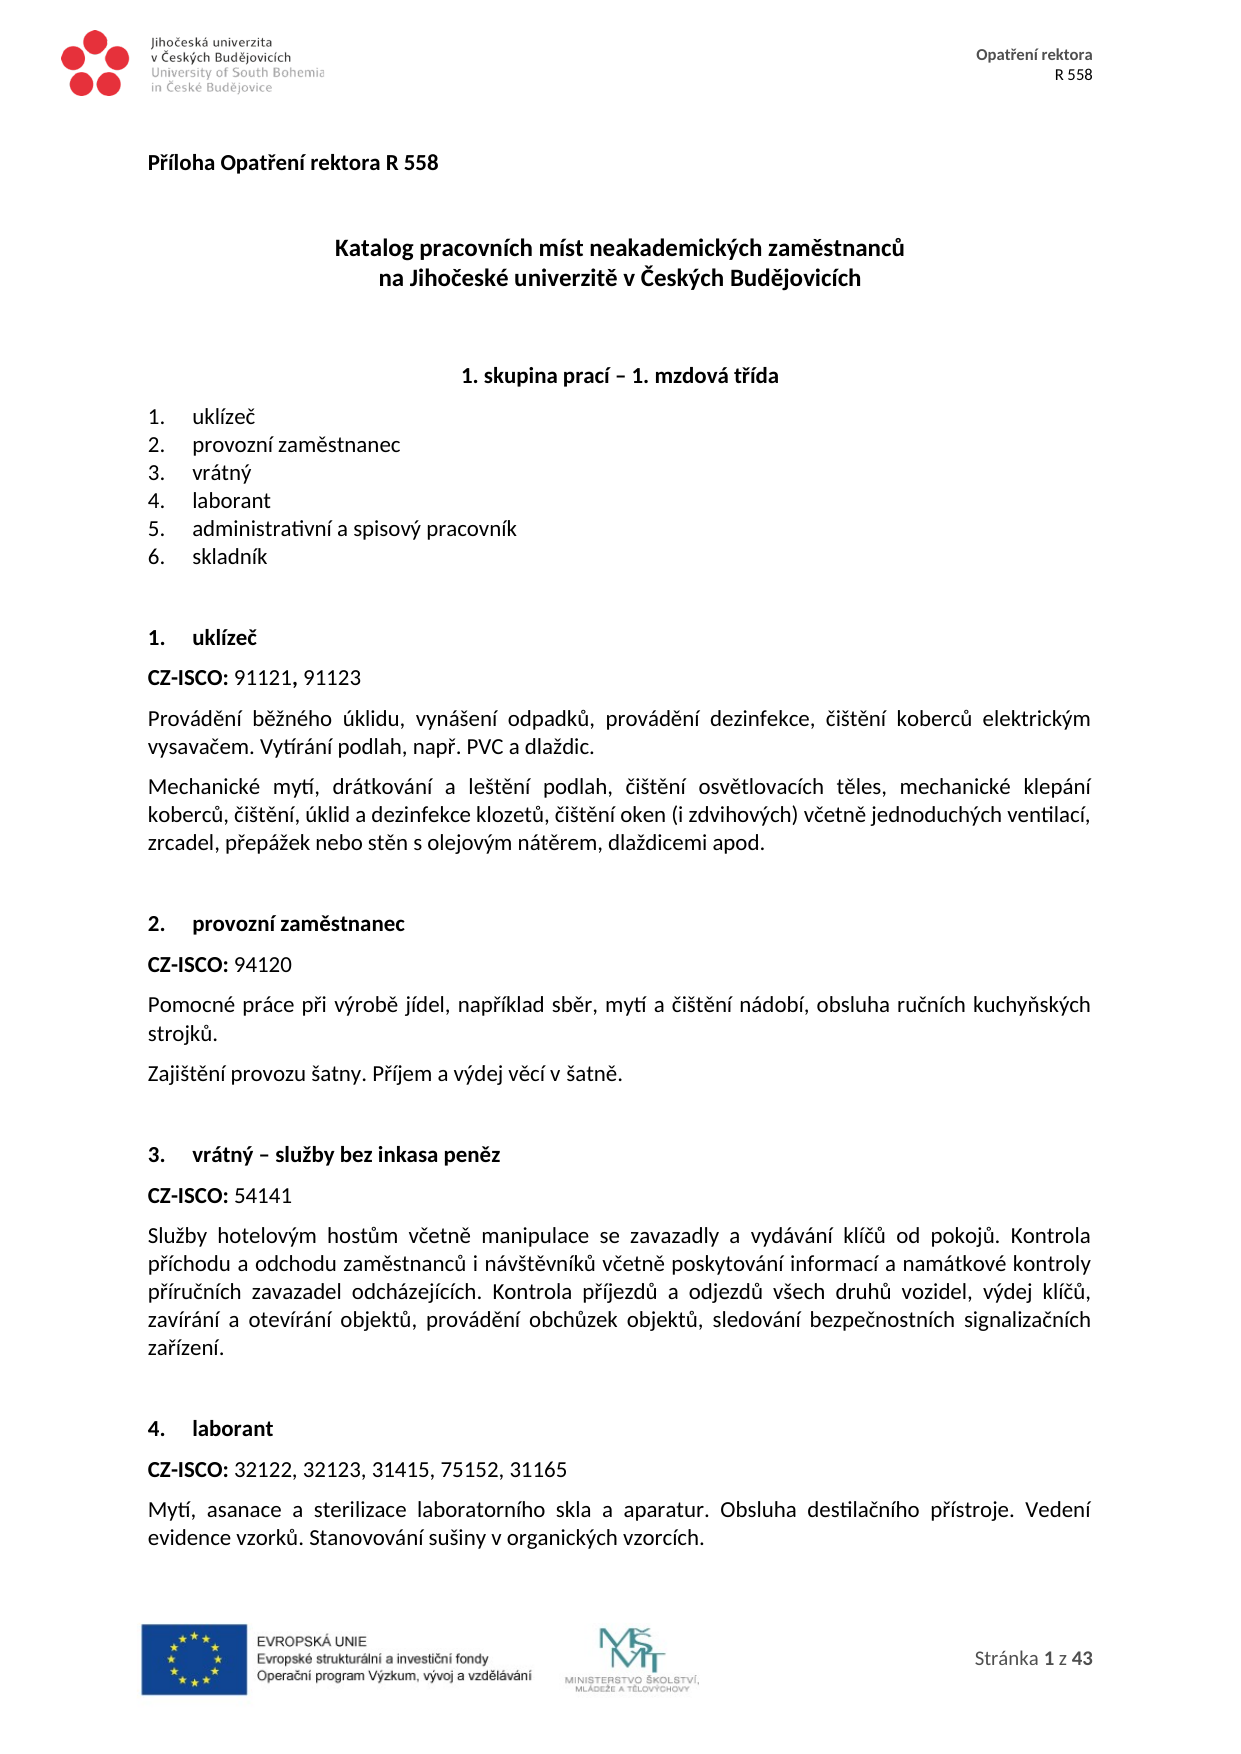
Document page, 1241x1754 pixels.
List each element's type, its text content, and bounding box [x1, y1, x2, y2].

list vrátný – služby bez inkasa peněz [148, 1140, 1093, 1168]
list skladník [148, 542, 1093, 570]
text 1. skupina prací – 1. mzdová třída [148, 361, 1093, 389]
list provozní zaměstnanec [148, 909, 1093, 938]
text Pomocné práce při výrobě jídel, například sběr, mytí a čištění nádobí, obsluha ručních kuchyňských strojků. [148, 991, 1093, 1047]
list provozní zaměstnanec [148, 430, 1093, 458]
list vrátný [148, 458, 1093, 486]
text Příloha Opatření rektora R 558 [148, 148, 1093, 176]
text Zajištění provozu šatny. Příjem a výdej věcí v šatně. [148, 1059, 1093, 1087]
text Služby hotelovým hostům včetně manipulace se zavazadly a vydávání klíčů od pokojů. Kontrola příchodu a odchodu zaměstnanců i návštěvníků včetně poskytování informací a namátkové kontroly příručních zavazadel odcházejících. Kontrola příjezdů a odjezdů všech druhů vozidel, výdej klíčů, zavírání a otevírání objektů, provádění obchůzek objektů, sledování bezpečnostních signalizačních zařízení. [148, 1221, 1093, 1361]
text CZ-ISCO: 91121, 91123 [148, 663, 1093, 691]
list uklízeč [148, 623, 1093, 651]
text Mytí, asanace a sterilizace laboratorního skla a aparatur. Obsluha destilačního přístroje. Vedení evidence vzorků. Stanovování sušiny v organických vzorcích. [148, 1495, 1093, 1551]
list uklízeč [148, 402, 1093, 430]
text CZ-ISCO: 94120 [148, 950, 1093, 978]
text Mechanické mytí, drátkování a leštění podlah, čištění osvětlovacích těles, mechanické klepání koberců, čištění, úklid a dezinfekce klozetů, čištění oken (i zdvihových) včetně jednoduchých ventilací, zrcadel, přepážek nebo stěn s olejovým nátěrem, dlaždicemi apod. [148, 772, 1093, 857]
text Katalog pracovních míst neakademických zaměstnanců [148, 232, 1093, 262]
picture [61, 30, 325, 96]
text CZ-ISCO: 54141 [148, 1181, 1093, 1209]
text CZ-ISCO: 32122, 32123, 31415, 75152, 31165 [148, 1455, 1093, 1483]
text Provádění běžného úklidu, vynášení odpadků, provádění dezinfekce, čištění koberců elektrickým vysavačem. Vytírání podlah, např. PVC a dlaždic. [148, 704, 1093, 760]
list laborant [148, 486, 1093, 514]
list administrativní a spisový pracovník [148, 514, 1093, 542]
list laborant [148, 1414, 1093, 1442]
picture [104, 1590, 730, 1730]
text na Jihočeské univerzitě v Českých Budějovicích [148, 262, 1093, 293]
